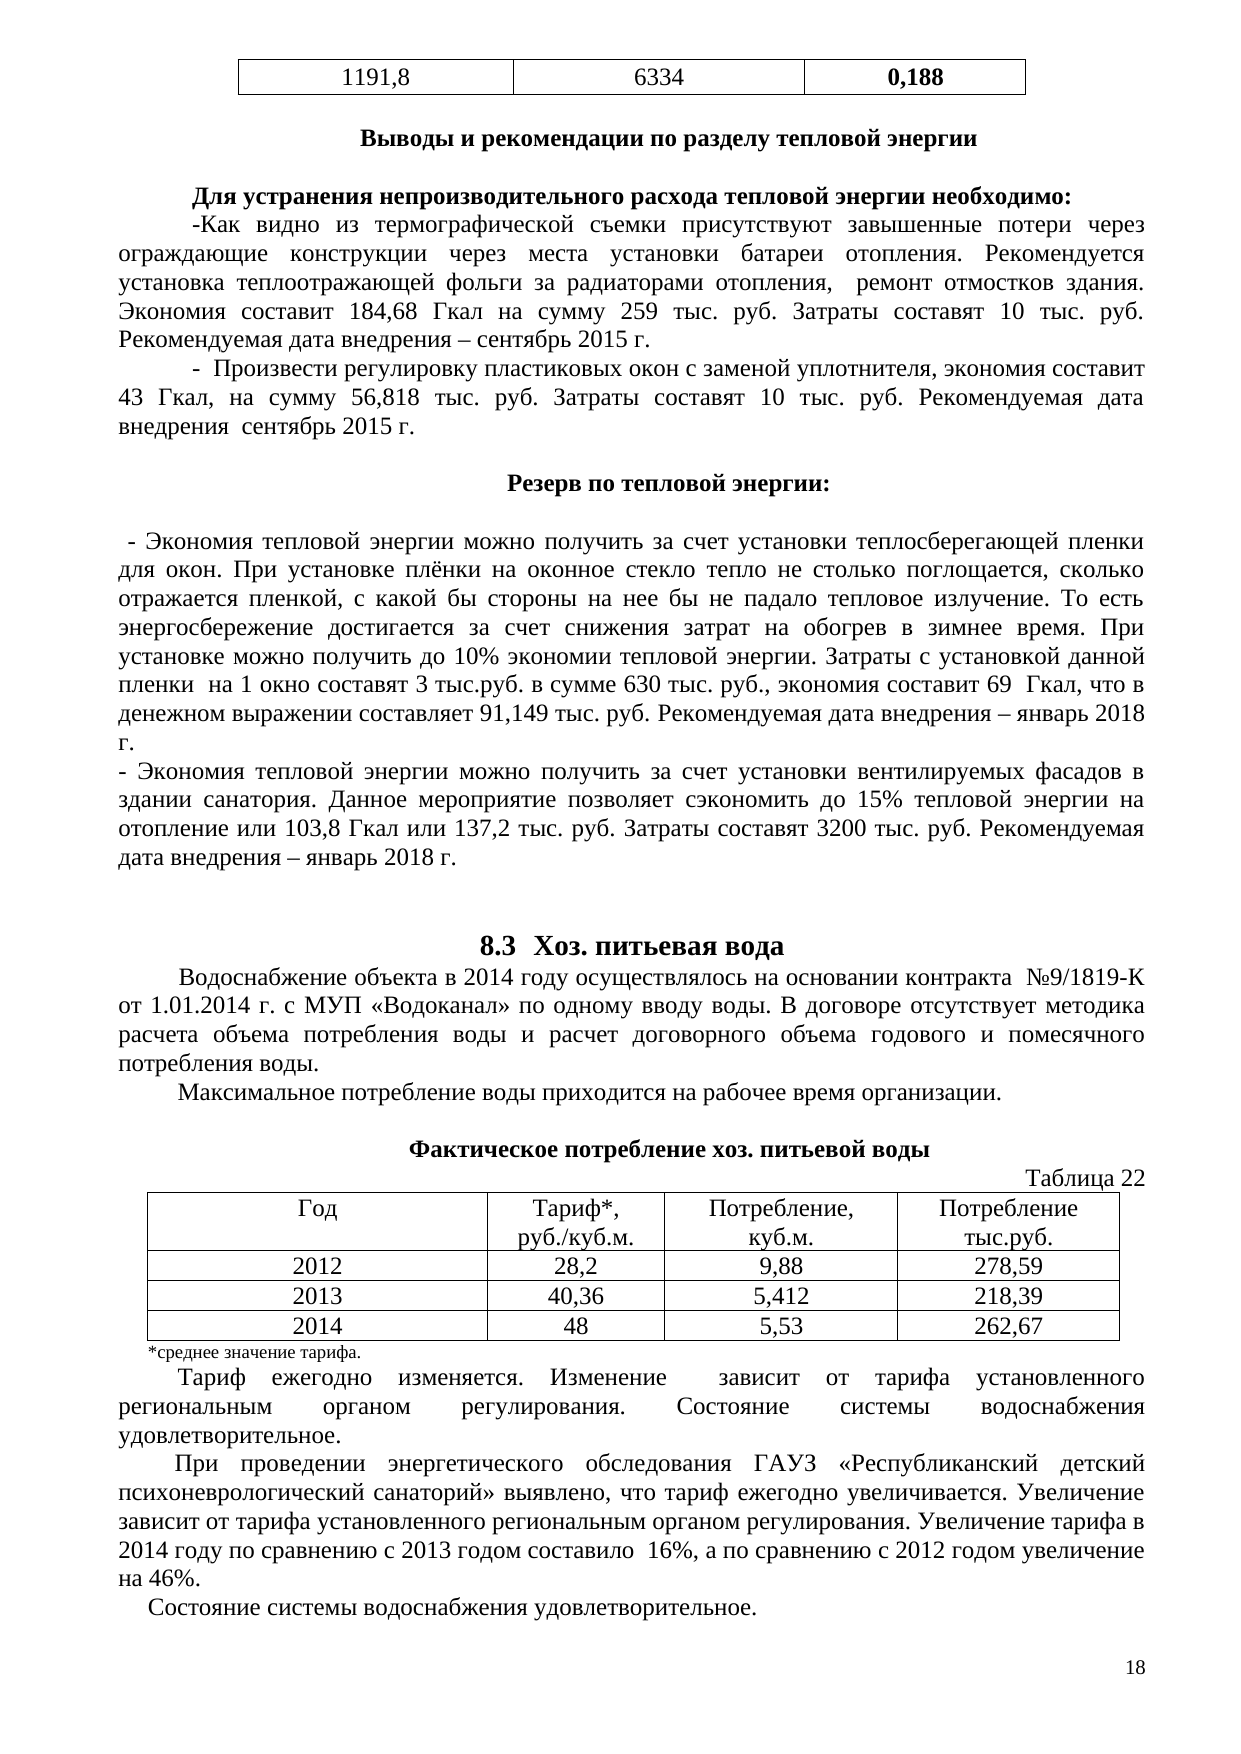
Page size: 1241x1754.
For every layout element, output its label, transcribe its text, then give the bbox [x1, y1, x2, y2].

text -Как видно из термографической съемки присутствуют завышенные потери через ограждающие конструкции через места установки батареи отопления. Рекомендуется установка теплоотражающей фольги за радиаторами отопления, ремонт отмостков здания. Экономия составит 184,68 Гкал на сумму 259 тыс. руб. Затраты составят 10 тыс. руб. Рекомендуемая дата внедрения – сентябрь 2015 г. [118, 209, 1146, 353]
text При проведении энергетического обследования ГАУЗ «Республиканский детский психоневрологический санаторий» выявлено, что тариф ежегодно увеличивается. Увеличение зависит от тарифа установленного региональным органом регулирования. Увеличение тарифа в 2014 году по сравнению с 2013 годом составило 16%, а по сравнению с 2012 годом увеличение на 46%. [118, 1448, 1146, 1592]
text Для устранения непроизводительного расхода тепловой энергии необходимо: [118, 181, 1146, 209]
text - Экономия тепловой энергии можно получить за счет установки вентилируемых фасадов в здании санатория. Данное мероприятие позволяет сэкономить до 15% тепловой энергии на отопление или 103,8 Гкал или 137,2 тыс. руб. Затраты составят 3200 тыс. руб. Рекомендуемая дата внедрения – январь 2018 г. [118, 756, 1146, 871]
table_header Год [148, 1193, 487, 1250]
table_cell 6334 [514, 60, 804, 93]
table_cell 1191,8 [239, 60, 513, 93]
text Максимальное потребление воды приходится на рабочее время организации. [118, 1077, 1146, 1106]
text Водоснабжение объекта в 2014 году осуществлялось на основании контракта №9/1819-К от 1.01.2014 г. с МУП «Водоканал» по одному вводу воды. В договоре отсутствует методика расчета объема потребления воды и расчет договорного объема годового и помесячного потребления воды. [118, 962, 1146, 1077]
text Выводы и рекомендации по разделу тепловой энергии [118, 123, 1146, 152]
text Тариф ежегодно изменяется. Изменение зависит от тарифа установленного региональным органом регулирования. Состояние системы водоснабжения удовлетворительное. [118, 1362, 1146, 1448]
text Таблица 22 [193, 1163, 1146, 1192]
table_cell 278,59 [898, 1251, 1119, 1280]
table_cell 2013 [148, 1281, 487, 1310]
table_cell 0,188 [805, 60, 1025, 93]
table_cell 5,412 [665, 1281, 897, 1310]
text - Произвести регулировку пластиковых окон с заменой уплотнителя, экономия составит 43 Гкал, на сумму 56,818 тыс. руб. Затраты составят 10 тыс. руб. Рекомендуемая дата внедрения сентябрь 2015 г. [118, 353, 1146, 439]
table_cell 2014 [148, 1311, 487, 1340]
table_header Потребление тыс.руб. [898, 1193, 1119, 1250]
table_cell 9,88 [665, 1251, 897, 1280]
text Состояние системы водоснабжения удовлетворительное. [148, 1592, 1146, 1621]
text *среднее значение тарифа. [148, 1341, 1146, 1362]
table_cell 2012 [148, 1251, 487, 1280]
list Хоз. питьевая вода [118, 928, 1146, 962]
text Фактическое потребление хоз. питьевой воды [193, 1134, 1146, 1163]
text Резерв по тепловой энергии: [118, 468, 1146, 497]
text - Экономия тепловой энергии можно получить за счет установки теплосберегающей пленки для окон. При установке плёнки на оконное стекло тепло не столько поглощается, сколько отражается пленкой, с какой бы стороны на нее бы не падало тепловое излучение. То есть энергосбережение достигается за счет снижения затрат на обогрев в зимнее время. При установке можно получить до 10% экономии тепловой энергии. Затраты с установкой данной пленки на 1 окно составят 3 тыс.руб. в сумме 630 тыс. руб., экономия составит 69 Гкал, что в денежном выражении составляет 91,149 тыс. руб. Рекомендуемая дата внедрения – январь 2018 г. [118, 526, 1146, 756]
table_cell 262,67 [898, 1311, 1119, 1340]
table_header Тариф*, руб./куб.м. [488, 1193, 664, 1250]
table_cell 28,2 [488, 1251, 664, 1280]
table_cell 40,36 [488, 1281, 664, 1310]
table_cell 5,53 [665, 1311, 897, 1340]
table_cell 218,39 [898, 1281, 1119, 1310]
table_cell 48 [488, 1311, 664, 1340]
table_header Потребление, куб.м. [665, 1193, 897, 1250]
